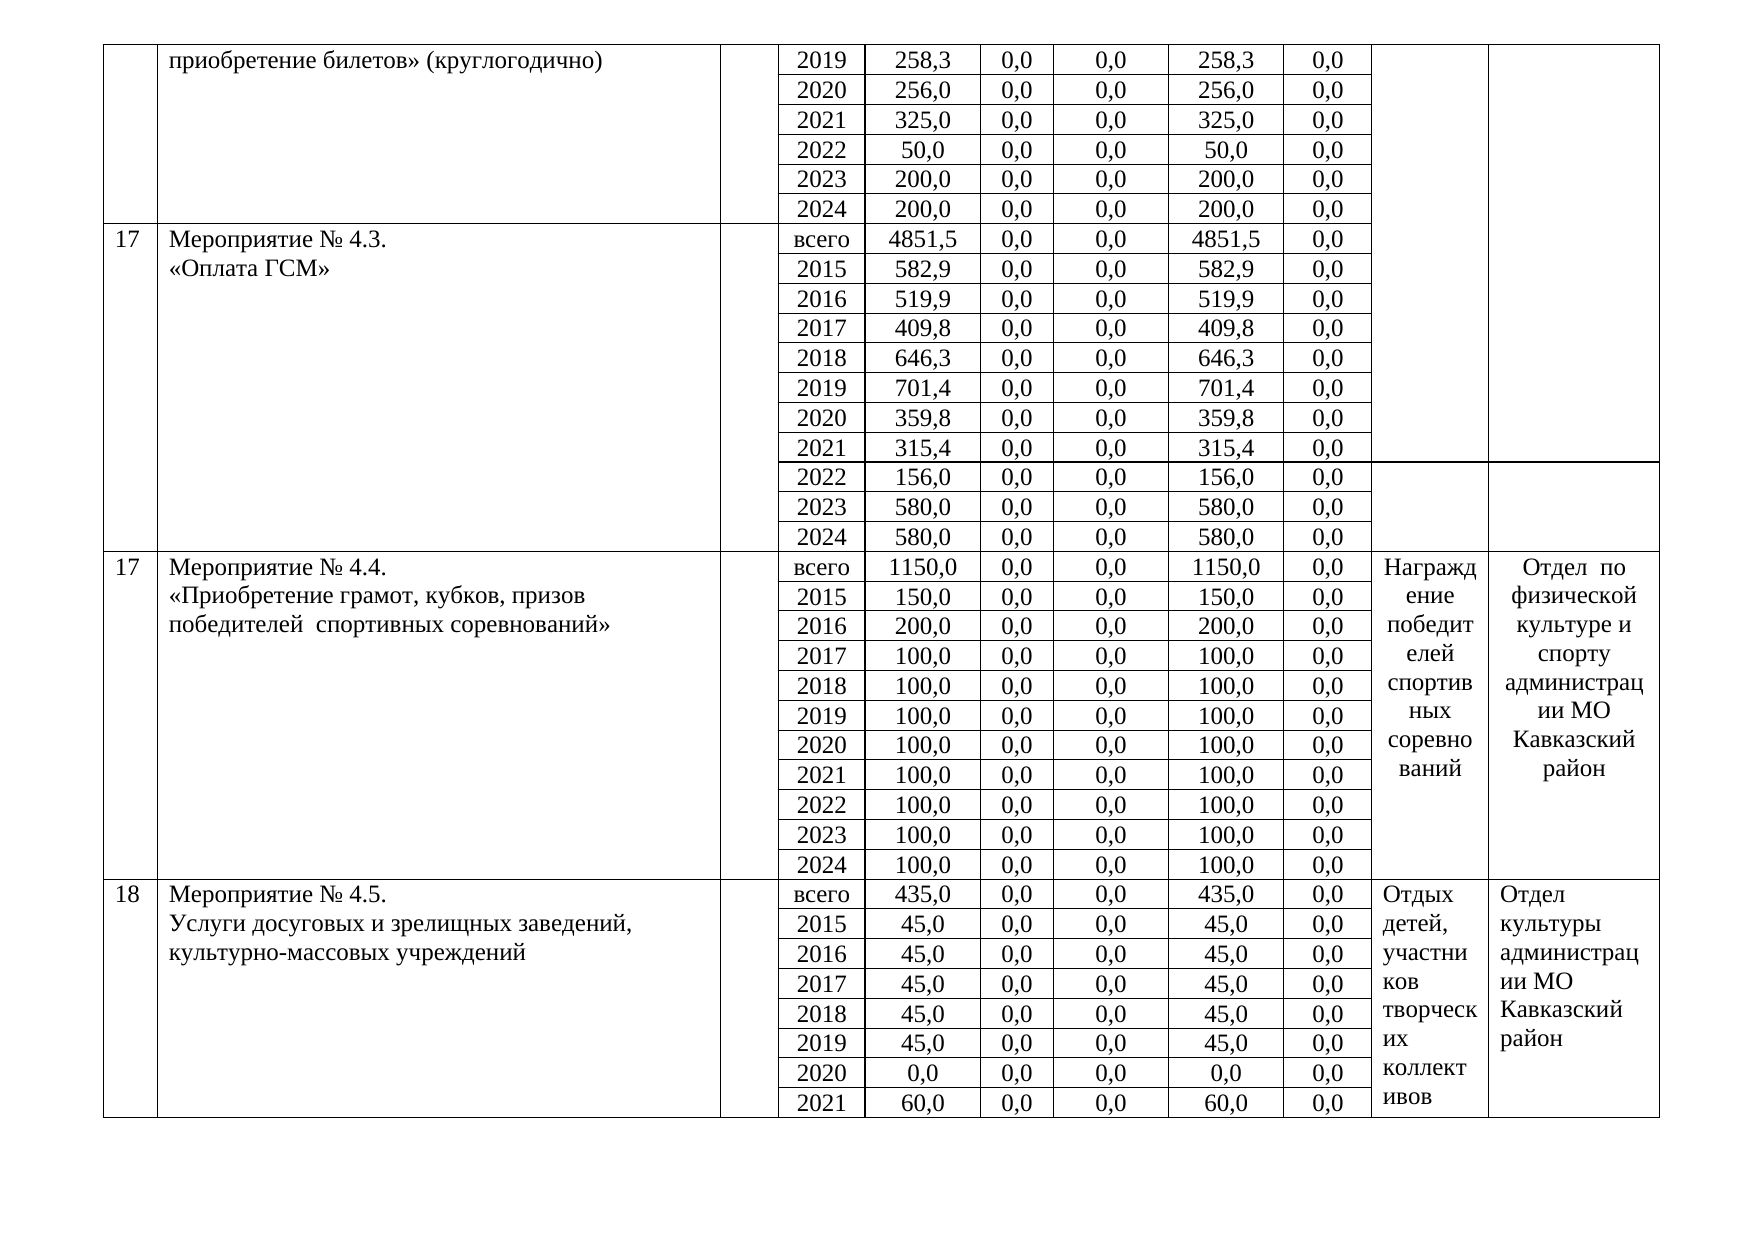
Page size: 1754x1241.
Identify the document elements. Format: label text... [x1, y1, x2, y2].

table_cell 0,0 [981, 909, 1053, 938]
table_cell 100,0 [1169, 790, 1283, 819]
table_cell 100,0 [1169, 701, 1283, 729]
table_cell 0,0 [1169, 1058, 1283, 1087]
table_cell 0,0 [1054, 760, 1168, 789]
table_cell 18 [104, 880, 157, 1117]
table_cell 45,0 [1169, 969, 1283, 998]
table_cell 150,0 [1169, 582, 1283, 610]
table_cell 0,0 [981, 552, 1053, 581]
table_cell 580,0 [866, 522, 980, 551]
table_cell 0,0 [1284, 611, 1371, 640]
table_cell 0,0 [1054, 582, 1168, 610]
table_cell 45,0 [1169, 999, 1283, 1027]
table_cell 0,0 [1054, 701, 1168, 729]
table_cell 315,4 [1169, 433, 1283, 461]
table_cell 359,8 [866, 403, 980, 432]
table_cell 580,0 [1169, 492, 1283, 521]
table_cell 2020 [779, 1058, 864, 1087]
table_cell 4851,5 [1169, 224, 1283, 253]
table_cell 100,0 [1169, 641, 1283, 670]
table_cell 0,0 [1054, 790, 1168, 819]
table_cell 0,0 [1054, 969, 1168, 998]
table_cell 0,0 [1284, 820, 1371, 849]
table_cell 45,0 [866, 909, 980, 938]
table_cell 0,0 [981, 939, 1053, 968]
table_cell 0,0 [1284, 1058, 1371, 1087]
table_cell 0,0 [1054, 850, 1168, 878]
table_cell 0,0 [981, 343, 1053, 372]
table_cell 2016 [779, 939, 864, 968]
table_cell 701,4 [866, 373, 980, 402]
table_cell всего [779, 552, 864, 581]
table_cell 200,0 [866, 165, 980, 193]
table_cell 0,0 [1284, 254, 1371, 283]
table_cell 0,0 [1054, 611, 1168, 640]
table_cell 0,0 [1054, 403, 1168, 432]
table_cell 580,0 [866, 492, 980, 521]
table_cell 0,0 [981, 45, 1053, 74]
table_cell 0,0 [1054, 641, 1168, 670]
table_cell 0,0 [1284, 1088, 1371, 1117]
table_cell 2019 [779, 373, 864, 402]
table_cell 100,0 [1169, 731, 1283, 759]
table_cell 0,0 [981, 760, 1053, 789]
table_cell 0,0 [981, 403, 1053, 432]
table_cell 0,0 [1284, 969, 1371, 998]
table_cell 0,0 [981, 880, 1053, 908]
table_cell 100,0 [1169, 671, 1283, 700]
table_cell 0,0 [981, 1088, 1053, 1117]
table_cell 0,0 [1284, 224, 1371, 253]
table_cell 2017 [779, 314, 864, 342]
table_cell 0,0 [981, 701, 1053, 729]
table_cell 45,0 [1169, 1029, 1283, 1057]
table_cell Мероприятие № 4.3. «Оплата ГСМ» [158, 224, 720, 551]
table_cell 2019 [779, 701, 864, 729]
table_cell 2024 [779, 522, 864, 551]
table_cell Отдых детей, участников творческих коллективов учреждений культуры, учащихся школ дополнительного образования, воспитанников клубов вдосуговых и зрелищных заведениях, культурно-массовых учреждениях, доставка детей к местам отдыха и обратно, к местам проведения мероприятий и обратно [1372, 880, 1488, 1117]
table_cell 258,3 [1169, 45, 1283, 74]
table_cell 0,0 [981, 314, 1053, 342]
table_cell 0,0 [1284, 1029, 1371, 1057]
table_cell 100,0 [1169, 760, 1283, 789]
table_cell 2018 [779, 999, 864, 1027]
table_cell 0,0 [981, 582, 1053, 610]
table_cell 0,0 [1284, 939, 1371, 968]
table_cell 0,0 [1054, 463, 1168, 491]
table_cell 0,0 [981, 969, 1053, 998]
table_cell 4851,5 [866, 224, 980, 253]
table_cell 17 [104, 552, 157, 878]
table_cell 359,8 [1169, 403, 1283, 432]
table_cell 0,0 [1054, 284, 1168, 312]
table_cell 0,0 [1284, 701, 1371, 729]
table_cell 0,0 [981, 373, 1053, 402]
table_cell 2019 [779, 1029, 864, 1057]
table_cell 100,0 [1169, 850, 1283, 878]
table_cell 325,0 [866, 105, 980, 134]
table_cell 2016 [779, 284, 864, 312]
table_cell 60,0 [1169, 1088, 1283, 1117]
table_cell 0,0 [1054, 909, 1168, 938]
table_cell 2023 [779, 165, 864, 193]
table_cell 0,0 [1054, 880, 1168, 908]
table_cell 0,0 [981, 463, 1053, 491]
table_cell 0,0 [1284, 45, 1371, 74]
table_cell 0,0 [981, 820, 1053, 849]
table_cell [1372, 463, 1488, 551]
table_cell 0,0 [981, 641, 1053, 670]
table_cell 0,0 [981, 135, 1053, 163]
table_cell 0,0 [1284, 284, 1371, 312]
table_cell 0,0 [866, 1058, 980, 1087]
table_cell 60,0 [866, 1088, 980, 1117]
table_cell 0,0 [981, 194, 1053, 223]
table_cell 0,0 [981, 105, 1053, 134]
table_cell 0,0 [1284, 999, 1371, 1027]
table_cell 100,0 [866, 701, 980, 729]
table_cell 0,0 [1284, 165, 1371, 193]
table_cell 156,0 [866, 463, 980, 491]
table_cell 0,0 [1054, 254, 1168, 283]
table_cell 45,0 [866, 939, 980, 968]
table_cell 0,0 [1284, 105, 1371, 134]
table_cell 2021 [779, 433, 864, 461]
table_cell 200,0 [866, 194, 980, 223]
table_cell 0,0 [1054, 671, 1168, 700]
table_cell 45,0 [866, 999, 980, 1027]
table_cell 646,3 [866, 343, 980, 372]
table_cell 0,0 [981, 1029, 1053, 1057]
table_cell 1150,0 [1169, 552, 1283, 581]
table_cell 200,0 [866, 611, 980, 640]
table_cell 0,0 [1054, 820, 1168, 849]
table_cell 0,0 [1284, 314, 1371, 342]
table_cell 0,0 [1054, 373, 1168, 402]
table_cell 0,0 [981, 611, 1053, 640]
table_cell 0,0 [1054, 75, 1168, 104]
table_cell 0,0 [1284, 850, 1371, 878]
table_cell 1150,0 [866, 552, 980, 581]
table_cell 0,0 [981, 1058, 1053, 1087]
table_cell 0,0 [981, 731, 1053, 759]
table_cell 0,0 [981, 284, 1053, 312]
table_cell 0,0 [1284, 403, 1371, 432]
table_cell 519,9 [1169, 284, 1283, 312]
table_cell 325,0 [1169, 105, 1283, 134]
table_cell 2017 [779, 969, 864, 998]
table_cell 0,0 [1054, 939, 1168, 968]
table_cell 45,0 [1169, 939, 1283, 968]
table_cell 0,0 [981, 522, 1053, 551]
table_cell [721, 880, 778, 1117]
table_cell 2021 [779, 1088, 864, 1117]
table_cell 2020 [779, 403, 864, 432]
table_cell 701,4 [1169, 373, 1283, 402]
table_cell Отдел культуры администрации МО Кавказский район [1489, 880, 1659, 1117]
table_cell 2022 [779, 135, 864, 163]
table_cell 100,0 [866, 820, 980, 849]
table_cell Мероприятие № 4.5. Услуги досуговых и зрелищных заведений, культурно-массовых учреждений [158, 880, 720, 1117]
table_cell 100,0 [1169, 820, 1283, 849]
table_cell 258,3 [866, 45, 980, 74]
table_cell 2019 [779, 45, 864, 74]
table_cell 2022 [779, 463, 864, 491]
table_cell 0,0 [1284, 75, 1371, 104]
table_cell [721, 224, 778, 551]
table_cell 0,0 [1284, 343, 1371, 372]
table_cell Отдел по физической культуре и спорту администрации МО Кавказский район [1489, 552, 1659, 878]
table_cell 0,0 [1054, 194, 1168, 223]
table_cell 0,0 [981, 75, 1053, 104]
table_cell 100,0 [866, 760, 980, 789]
table_cell 2024 [779, 850, 864, 878]
table_cell 2020 [779, 731, 864, 759]
table_cell 0,0 [1284, 433, 1371, 461]
table_cell 0,0 [981, 790, 1053, 819]
table_cell 100,0 [866, 671, 980, 700]
table_cell 0,0 [1284, 582, 1371, 610]
table_cell 0,0 [1284, 790, 1371, 819]
table_cell 0,0 [981, 492, 1053, 521]
table_cell [1489, 463, 1659, 551]
table_cell 2015 [779, 582, 864, 610]
table_cell 2021 [779, 105, 864, 134]
table_cell Награждение победителей спортивных соревнований [1372, 552, 1488, 878]
table_cell 0,0 [1284, 373, 1371, 402]
table_cell 2016 [779, 611, 864, 640]
table_cell 2018 [779, 671, 864, 700]
table_cell 2021 [779, 760, 864, 789]
table_cell 0,0 [1054, 314, 1168, 342]
table_cell 0,0 [1054, 731, 1168, 759]
table_cell 0,0 [1284, 731, 1371, 759]
table_cell 0,0 [1284, 909, 1371, 938]
table_cell 0,0 [981, 999, 1053, 1027]
table_cell 2022 [779, 790, 864, 819]
table_cell 409,8 [866, 314, 980, 342]
table_cell 0,0 [1284, 522, 1371, 551]
table_cell 435,0 [866, 880, 980, 908]
table_cell 2023 [779, 820, 864, 849]
table_cell всего [779, 880, 864, 908]
table_cell 0,0 [981, 433, 1053, 461]
table_cell 200,0 [1169, 194, 1283, 223]
table_cell 256,0 [866, 75, 980, 104]
table_cell 100,0 [866, 731, 980, 759]
table_cell 0,0 [1284, 552, 1371, 581]
table_cell 582,9 [866, 254, 980, 283]
table_cell 0,0 [981, 224, 1053, 253]
table_cell [721, 552, 778, 878]
table_cell 582,9 [1169, 254, 1283, 283]
table_cell 0,0 [1054, 552, 1168, 581]
table_cell 0,0 [981, 850, 1053, 878]
table_cell 0,0 [1284, 135, 1371, 163]
table_cell 0,0 [1054, 492, 1168, 521]
table_cell 0,0 [1284, 194, 1371, 223]
table_cell 409,8 [1169, 314, 1283, 342]
table_cell 0,0 [981, 671, 1053, 700]
table_cell 0,0 [1284, 463, 1371, 491]
table_cell 0,0 [1054, 1088, 1168, 1117]
table_cell 45,0 [1169, 909, 1283, 938]
table_cell 0,0 [1054, 224, 1168, 253]
table_cell 0,0 [1054, 105, 1168, 134]
table_cell 0,0 [1284, 492, 1371, 521]
table_cell 0,0 [981, 254, 1053, 283]
table_cell 17 [104, 224, 157, 551]
table_cell 45,0 [866, 1029, 980, 1057]
table_cell 256,0 [1169, 75, 1283, 104]
table_cell 435,0 [1169, 880, 1283, 908]
table_cell 315,4 [866, 433, 980, 461]
table_cell Мероприятие № 4.4. «Приобретение грамот, кубков, призов победителей спортивных соревнований» [158, 552, 720, 878]
table_cell 0,0 [1054, 999, 1168, 1027]
table_cell 2017 [779, 641, 864, 670]
table_cell 50,0 [1169, 135, 1283, 163]
table_cell 0,0 [1054, 522, 1168, 551]
table_cell 0,0 [1054, 1058, 1168, 1087]
table_cell 646,3 [1169, 343, 1283, 372]
table_cell 200,0 [1169, 611, 1283, 640]
table_cell 50,0 [866, 135, 980, 163]
table_cell 2015 [779, 254, 864, 283]
table_cell 0,0 [1054, 135, 1168, 163]
table_cell 200,0 [1169, 165, 1283, 193]
table_cell 2015 [779, 909, 864, 938]
table_cell 580,0 [1169, 522, 1283, 551]
table_cell 100,0 [866, 850, 980, 878]
table_cell 519,9 [866, 284, 980, 312]
table_cell 0,0 [1054, 343, 1168, 372]
table_cell 0,0 [1054, 45, 1168, 74]
table_cell 156,0 [1169, 463, 1283, 491]
table_cell 2018 [779, 343, 864, 372]
table_cell 0,0 [981, 165, 1053, 193]
table_cell 100,0 [866, 641, 980, 670]
table_cell 0,0 [1284, 641, 1371, 670]
table_cell всего [779, 224, 864, 253]
table_cell 45,0 [866, 969, 980, 998]
table_cell 0,0 [1054, 165, 1168, 193]
table_cell 2023 [779, 492, 864, 521]
table_cell 100,0 [866, 790, 980, 819]
table_cell 0,0 [1284, 760, 1371, 789]
table_cell 0,0 [1054, 433, 1168, 461]
table_cell 150,0 [866, 582, 980, 610]
table_cell 0,0 [1284, 671, 1371, 700]
table_cell 2020 [779, 75, 864, 104]
table_cell 0,0 [1054, 1029, 1168, 1057]
table_cell 2024 [779, 194, 864, 223]
table_cell 0,0 [1284, 880, 1371, 908]
